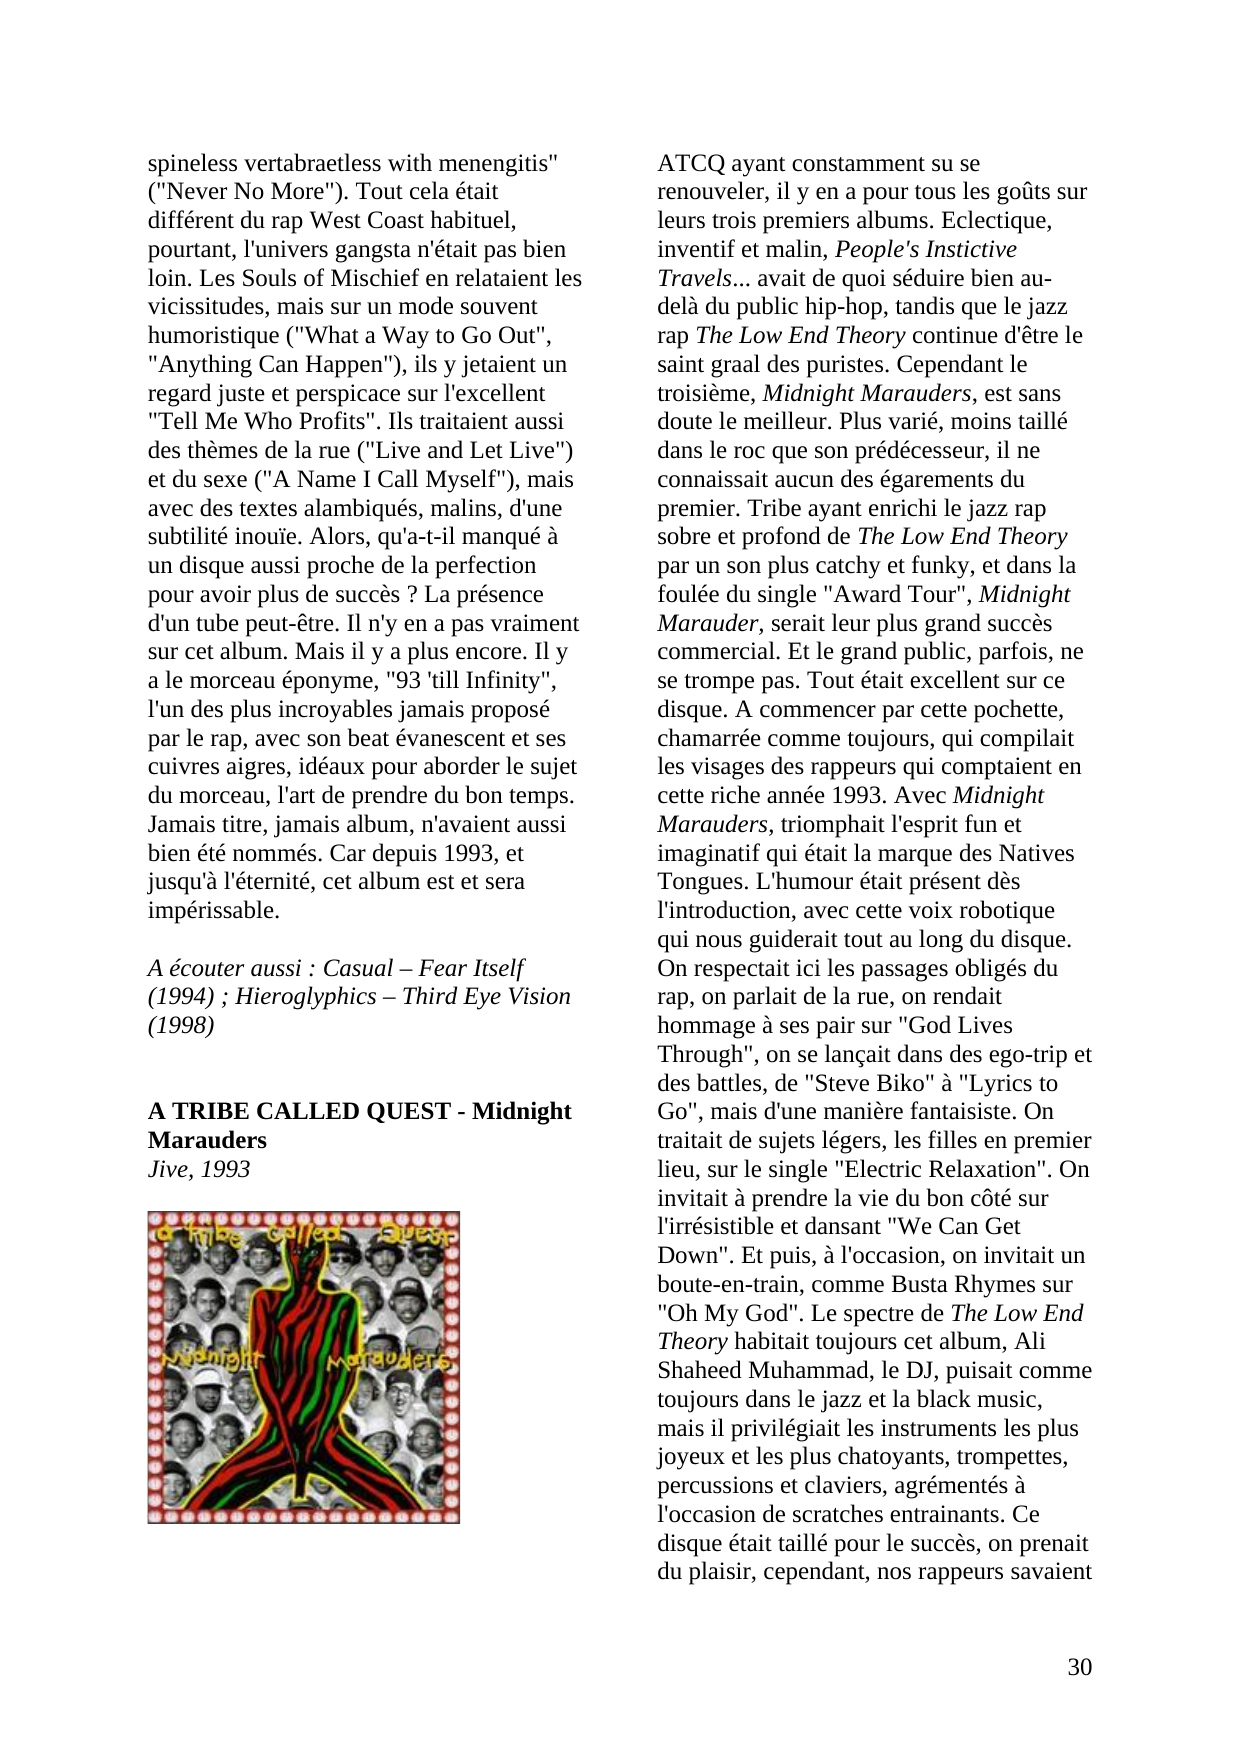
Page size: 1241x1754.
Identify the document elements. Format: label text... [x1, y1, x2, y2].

text Jive, 1993 [148, 1154, 583, 1183]
text A écouter aussi : Casual – Fear Itself (1994) ; Hieroglyphics – Third Eye Vision (1998) [148, 953, 583, 1039]
picture [147, 1211, 461, 1524]
subtitle A TRIBE CALLED QUEST - Midnight Marauders [148, 1096, 583, 1154]
